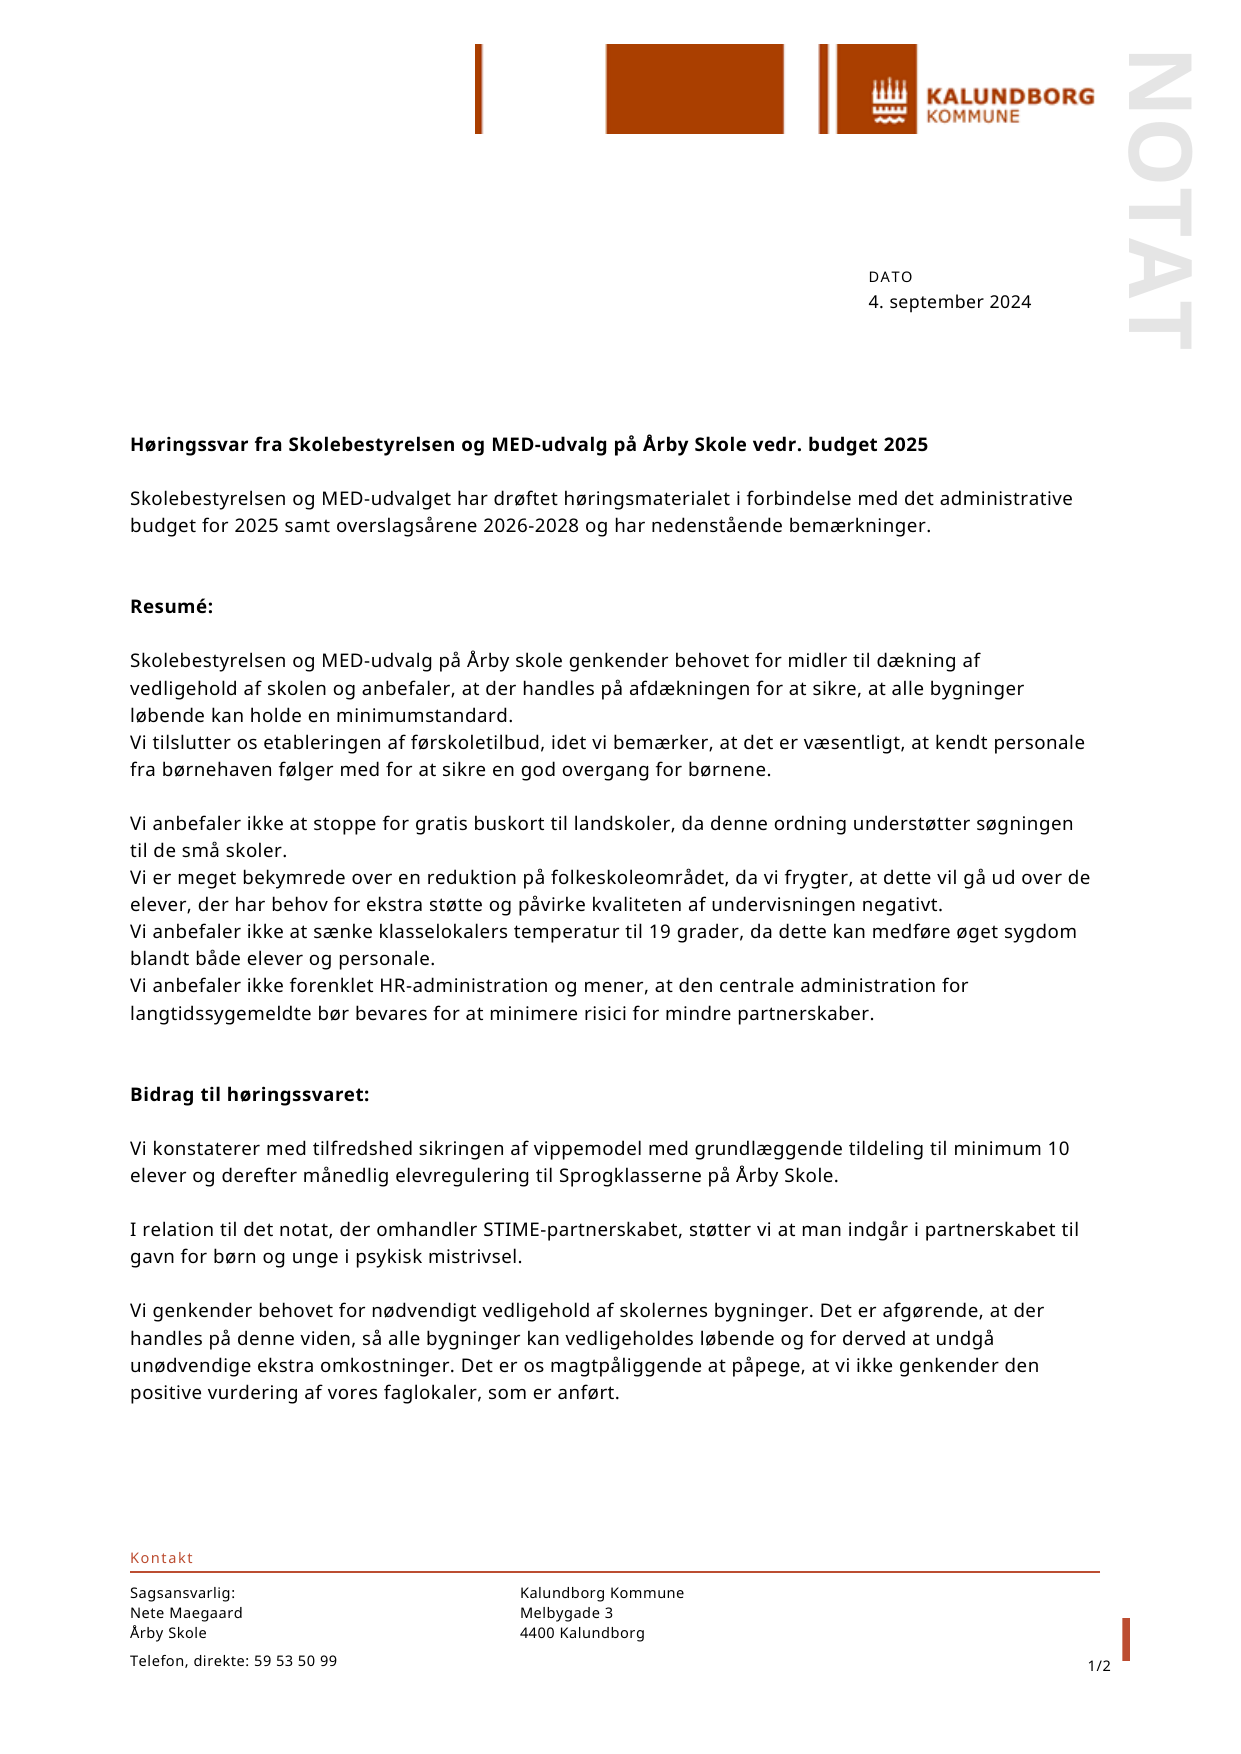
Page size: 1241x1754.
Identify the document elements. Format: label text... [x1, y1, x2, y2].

text Vi konstaterer med tilfredshed sikringen af vippemodel med grundlæggende tildeling til minimum 10 elever og derefter månedlig elevregulering til Sprogklasserne på Årby Skole. [130, 1134, 1092, 1188]
text Vi tilslutter os etableringen af førskoletilbud, idet vi bemærker, at det er væsentligt, at kendt personale fra børnehaven følger med for at sikre en god overgang for børnene. [130, 727, 1092, 782]
text Skolebestyrelsen og MED-udvalget har drøftet høringsmaterialet i forbindelse med det administrative budget for 2025 samt overslagsårene 2026-2028 og har nedenstående bemærkninger. [130, 484, 1092, 538]
text Resumé: [130, 592, 1092, 619]
table_header Dato 4. september 2024 [868, 260, 1081, 408]
text Bidrag til høringssvaret: [130, 1079, 1092, 1107]
picture [475, 44, 1099, 134]
text Vi er meget bekymrede over en reduktion på folkeskoleområdet, da vi frygter, at dette vil gå ud over de elever, der har behov for ekstra støtte og påvirke kvaliteten af undervisningen negativt. [130, 863, 1092, 917]
text I relation til det notat, der omhandler STIME-partnerskabet, støtter vi at man indgår i partnerskabet til gavn for børn og unge i psykisk mistrivsel. [130, 1215, 1092, 1269]
text Vi genkender behovet for nødvendigt vedligehold af skolernes bygninger. Det er afgørende, at der handles på denne viden, så alle bygninger kan vedligeholdes løbende og for derved at undgå unødvendige ekstra omkostninger. Det er os magtpåliggende at påpege, at vi ikke genkender den positive vurdering af vores faglokaler, som er anført. [130, 1296, 1092, 1404]
text Vi anbefaler ikke at sænke klasselokalers temperatur til 19 grader, da dette kan medføre øget sygdom blandt både elever og personale. [130, 917, 1092, 971]
text Skolebestyrelsen og MED-udvalg på Årby skole genkender behovet for midler til dækning af vedligehold af skolen og anbefaler, at der handles på afdækningen for at sikre, at alle bygninger løbende kan holde en minimumstandard. [130, 646, 1092, 727]
text Vi anbefaler ikke at stoppe for gratis buskort til landskoler, da denne ordning understøtter søgningen til de små skoler. [130, 809, 1092, 863]
text Vi anbefaler ikke forenklet HR-administration og mener, at den centrale administration for langtidssygemeldte bør bevares for at minimere risici for mindre partnerskaber. [130, 971, 1092, 1025]
text Høringssvar fra Skolebestyrelsen og MED-udvalg på Årby Skole vedr. budget 2025 [130, 429, 1092, 457]
